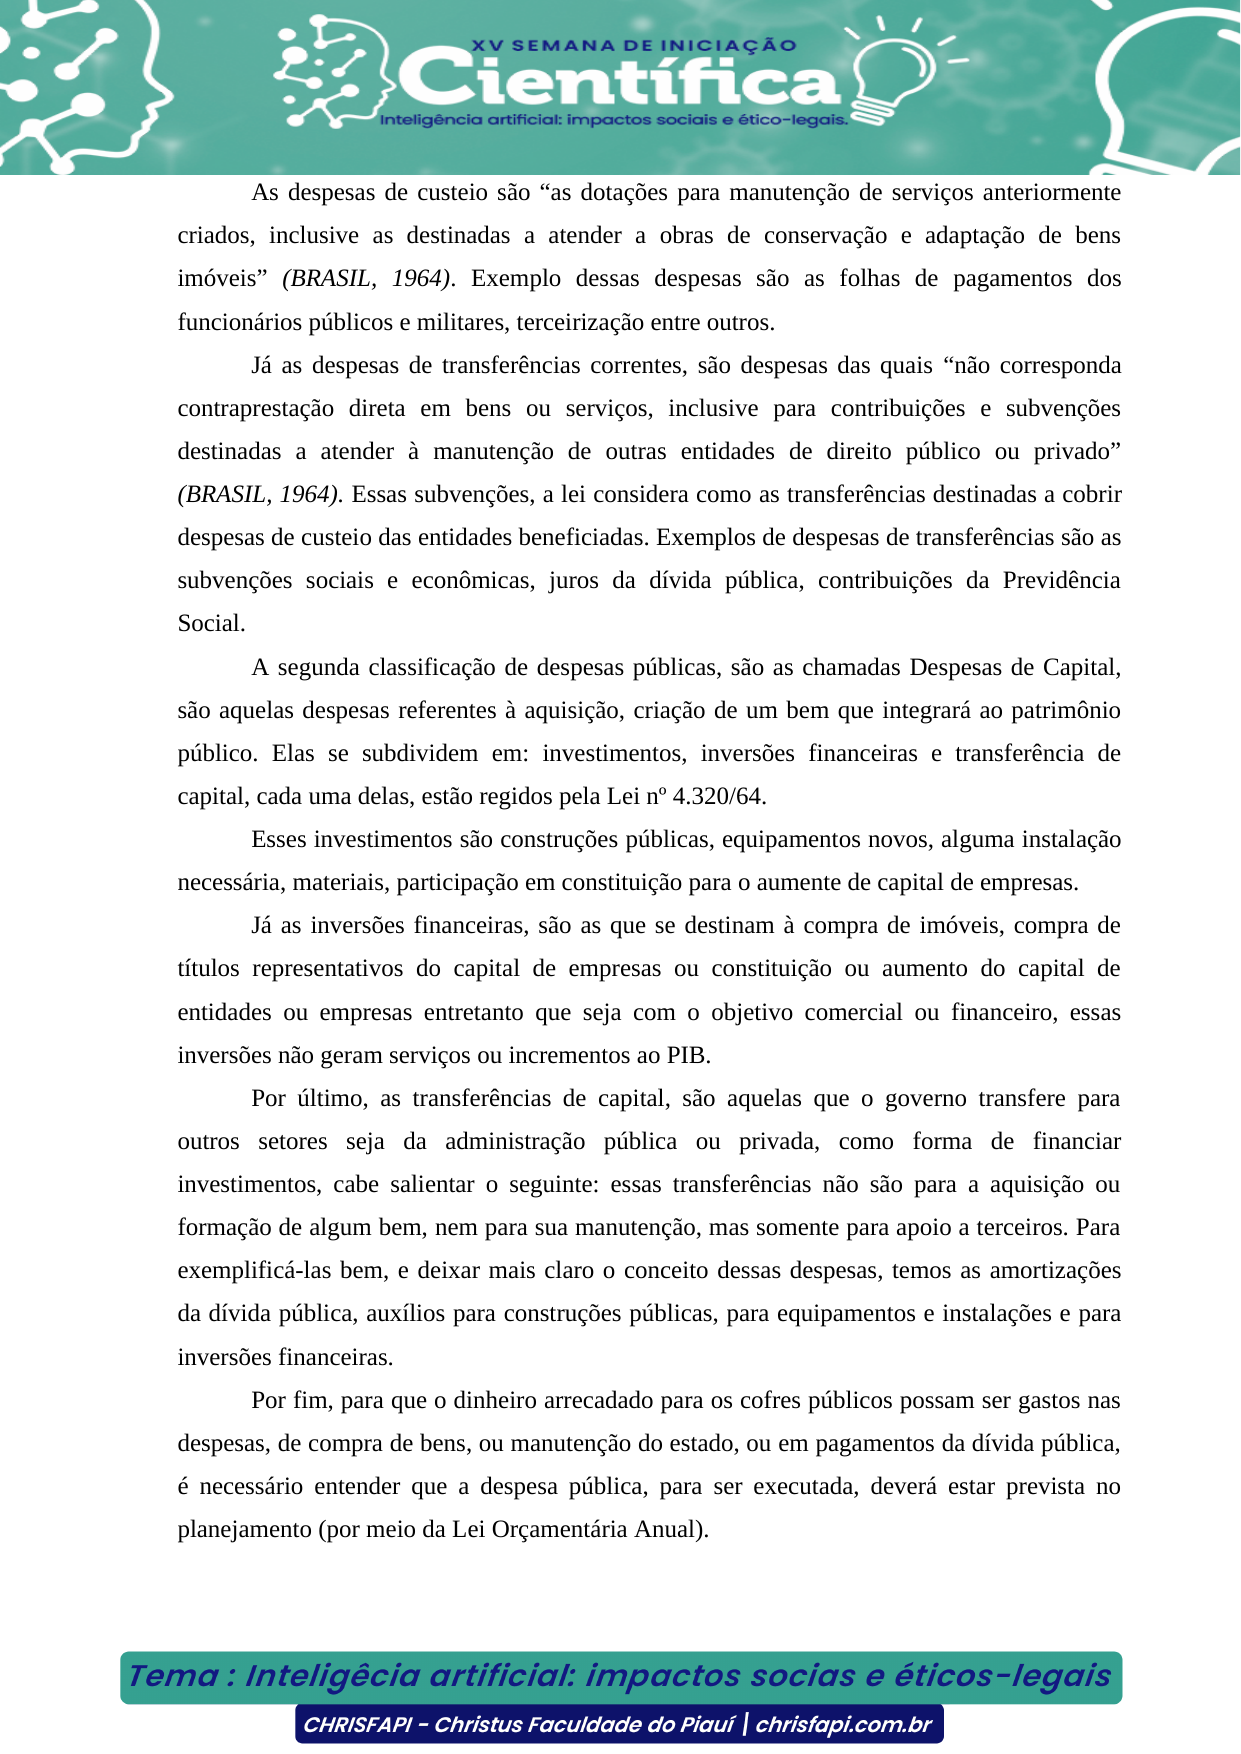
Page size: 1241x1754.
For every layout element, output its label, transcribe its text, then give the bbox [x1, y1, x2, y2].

text A segunda classificação de despesas públicas, são as chamadas Despesas de Capital, são aquelas despesas referentes à aquisição, criação de um bem que integrará ao patrimônio público. Elas se subdividem em: investimentos, inversões financeiras e transferência de capital, cada uma delas, estão regidos pela Lei nº 4.320/64. [177, 652, 1122, 810]
text Já as inversões financeiras, são as que se destinam à compra de imóveis, compra de títulos representativos do capital de empresas ou constituição ou aumento do capital de entidades ou empresas entretanto que seja com o objetivo comercial ou financeiro, essas inversões não geram serviços ou incrementos ao PIB. [177, 910, 1122, 1068]
picture [0, 0, 1241, 175]
text Esses investimentos são construções públicas, equipamentos novos, alguma instalação necessária, materiais, participação em constituição para o aumente de capital de empresas. [177, 824, 1122, 896]
text Já as despesas de transferências correntes, são despesas das quais “não corresponda contraprestação direta em bens ou serviços, inclusive para contribuições e subvenções destinadas a atender à manutenção de outras entidades de direito público ou privado” (BRASIL, 1964). Essas subvenções, a lei considera como as transferências destinadas a cobrir despesas de custeio das entidades beneficiadas. Exemplos de despesas de transferências são as subvenções sociais e econômicas, juros da dívida pública, contribuições da Previdência Social. [177, 350, 1122, 637]
text Por último, as transferências de capital, são aquelas que o governo transfere para outros setores seja da administração pública ou privada, como forma de financiar investimentos, cabe salientar o seguinte: essas transferências não são para a aquisição ou formação de algum bem, nem para sua manutenção, mas somente para apoio a terceiros. Para exemplificá-las bem, e deixar mais claro o conceito dessas despesas, temos as amortizações da dívida pública, auxílios para construções públicas, para equipamentos e instalações e para inversões financeiras. [177, 1083, 1122, 1370]
text As despesas de custeio são “as dotações para manutenção de serviços anteriormente criados, inclusive as destinadas a atender a obras de conservação e adaptação de bens imóveis” (BRASIL, 1964). Exemplo dessas despesas são as folhas de pagamentos dos funcionários públicos e militares, terceirização entre outros. [177, 177, 1122, 335]
picture [114, 1592, 1126, 1754]
text Por fim, para que o dinheiro arrecadado para os cofres públicos possam ser gastos nas despesas, de compra de bens, ou manutenção do estado, ou em pagamentos da dívida pública, é necessário entender que a despesa pública, para ser executada, deverá estar prevista no planejamento (por meio da Lei Orçamentária Anual). [177, 1385, 1122, 1543]
